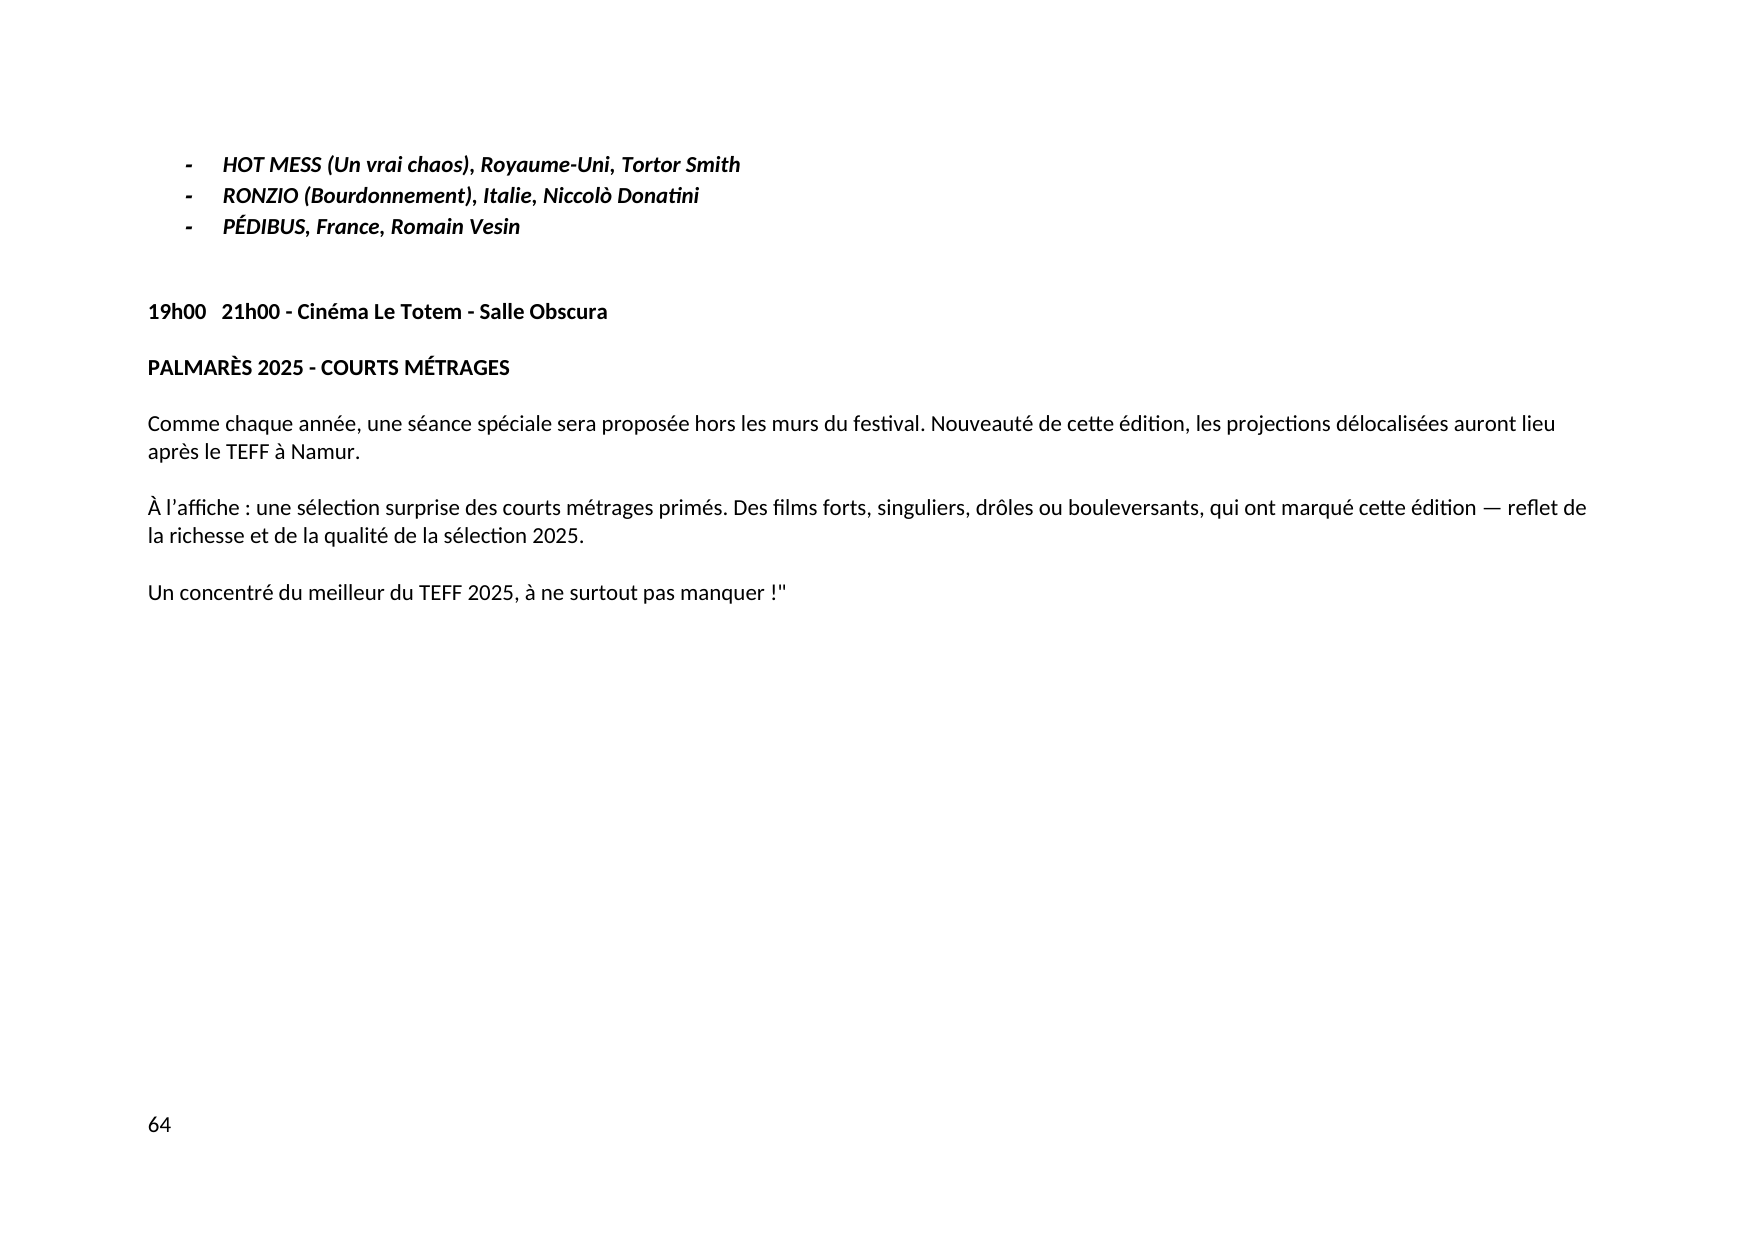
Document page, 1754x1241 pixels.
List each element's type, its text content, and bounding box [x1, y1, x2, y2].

text Comme chaque année, une séance spéciale sera proposée hors les murs du festival. Nouveauté de cette édition, les projections délocalisées auront lieu après le TEFF à Namur. [148, 409, 1606, 466]
list PÉDIBUS, France, Romain Vesin [185, 210, 1606, 241]
list RONZIO (Bourdonnement), Italie, Niccolò Donatini [185, 179, 1606, 210]
text À l’affiche : une sélection surprise des courts métrages primés. Des films forts, singuliers, drôles ou bouleversants, qui ont marqué cette édition — reflet de la richesse et de la qualité de la sélection 2025. [148, 493, 1606, 549]
text PALMARÈS 2025 - COURTS MÉTRAGES [148, 353, 1606, 381]
text Un concentré du meilleur du TEFF 2025, à ne surtout pas manquer !" [148, 578, 1606, 606]
list HOT MESS (Un vrai chaos), Royaume-Uni, Tortor Smith [185, 148, 1606, 179]
text 19h00 21h00 - Cinéma Le Totem - Salle Obscura [148, 297, 1606, 325]
